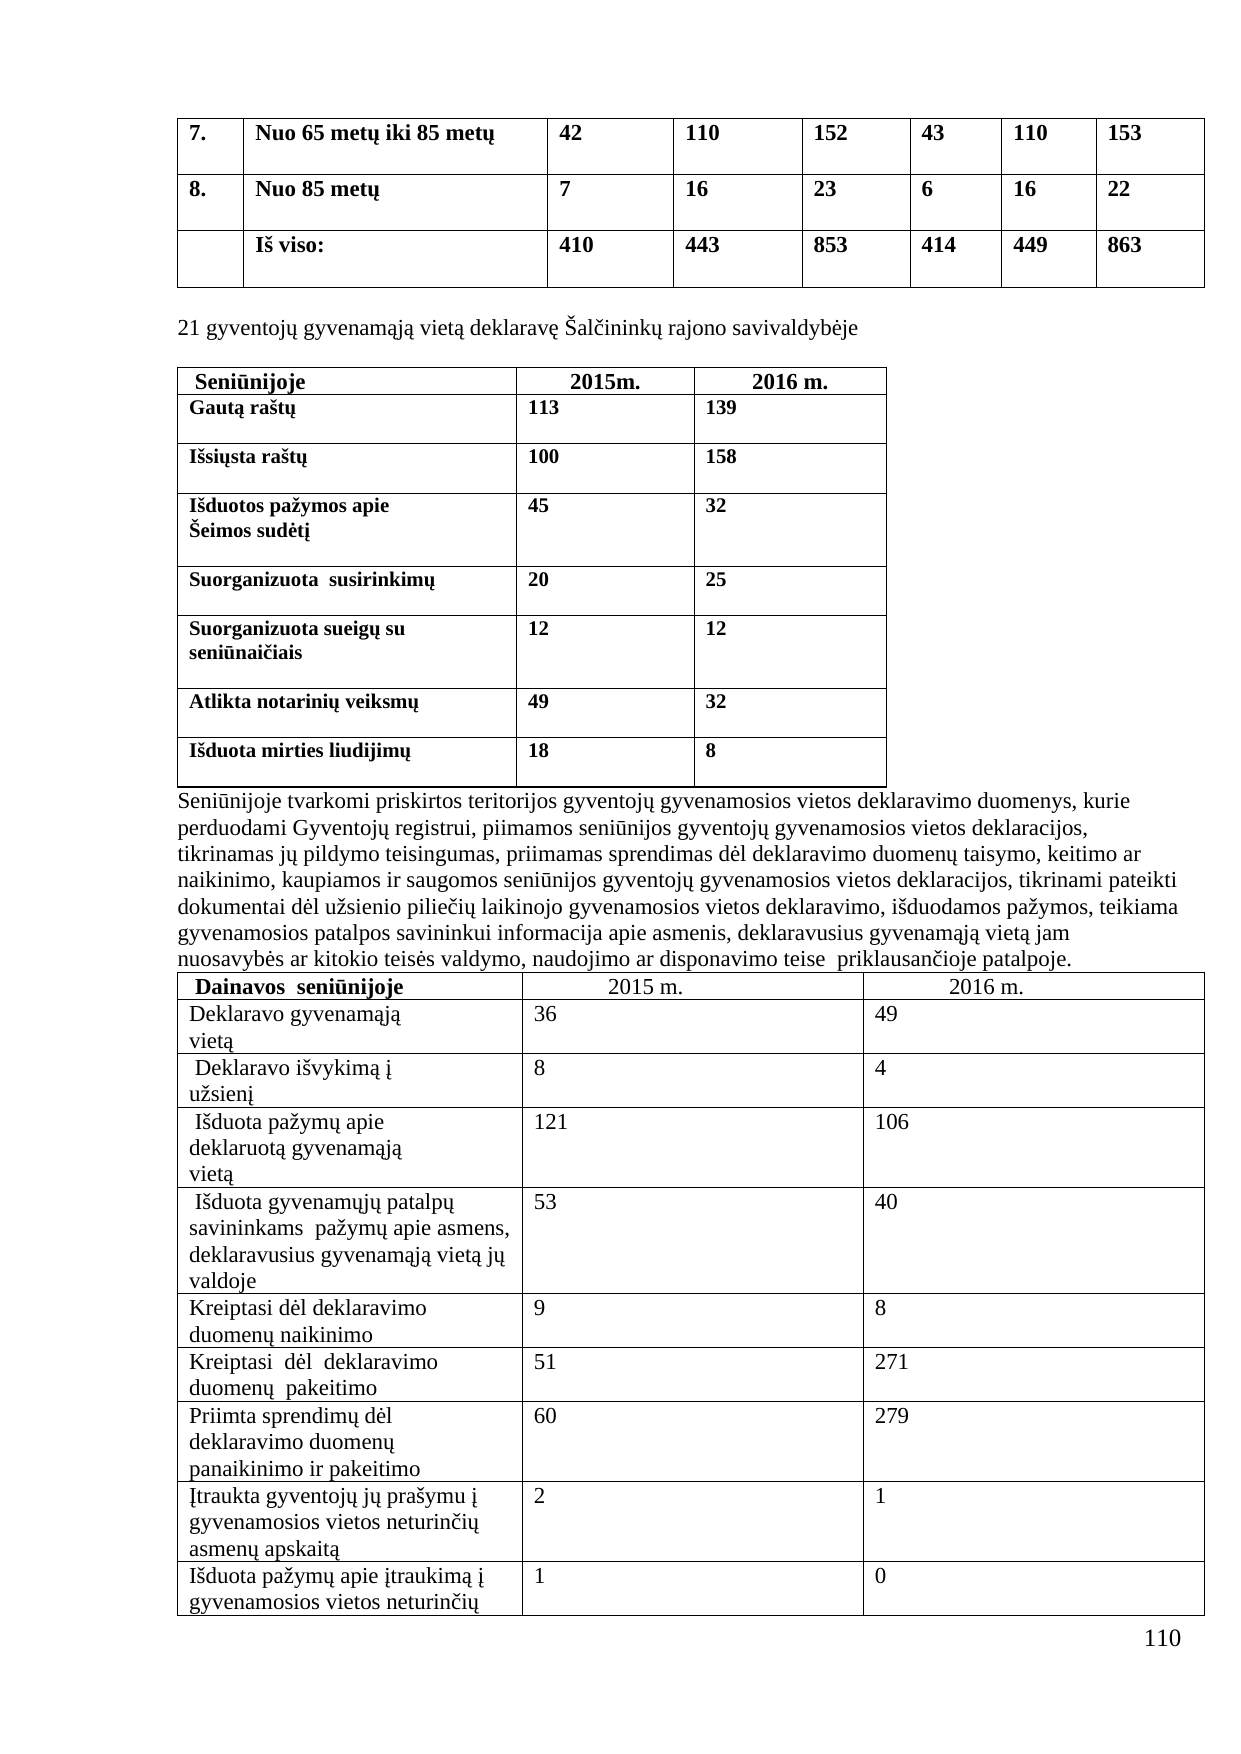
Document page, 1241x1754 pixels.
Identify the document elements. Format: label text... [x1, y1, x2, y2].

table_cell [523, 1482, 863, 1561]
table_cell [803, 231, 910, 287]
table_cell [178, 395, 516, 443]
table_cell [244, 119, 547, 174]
text Seniūnijoje tvarkomi priskirtos teritorijos gyventojų gyvenamosios vietos deklaravimo duomenys, kurie perduodami Gyventojų registrui, piimamos seniūnijos gyventojų gyvenamosios vietos deklaracijos, tikrinamas jų pildymo teisingumas, priimamas sprendimas dėl deklaravimo duomenų taisymo, keitimo ar naikinimo, kaupiamos ir saugomos seniūnijos gyventojų gyvenamosios vietos deklaracijos, tikrinami pateikti dokumentai dėl užsienio piliečių laikinojo gyvenamosios vietos deklaravimo, išduodamos pažymos, teikiama gyvenamosios patalpos savininkui informacija apie asmenis, deklaravusius gyvenamąją vietą jam nuosavybės ar kitokio teisės valdymo, naudojimo ar disponavimo teise priklausančioje patalpoje. [177, 787, 1181, 972]
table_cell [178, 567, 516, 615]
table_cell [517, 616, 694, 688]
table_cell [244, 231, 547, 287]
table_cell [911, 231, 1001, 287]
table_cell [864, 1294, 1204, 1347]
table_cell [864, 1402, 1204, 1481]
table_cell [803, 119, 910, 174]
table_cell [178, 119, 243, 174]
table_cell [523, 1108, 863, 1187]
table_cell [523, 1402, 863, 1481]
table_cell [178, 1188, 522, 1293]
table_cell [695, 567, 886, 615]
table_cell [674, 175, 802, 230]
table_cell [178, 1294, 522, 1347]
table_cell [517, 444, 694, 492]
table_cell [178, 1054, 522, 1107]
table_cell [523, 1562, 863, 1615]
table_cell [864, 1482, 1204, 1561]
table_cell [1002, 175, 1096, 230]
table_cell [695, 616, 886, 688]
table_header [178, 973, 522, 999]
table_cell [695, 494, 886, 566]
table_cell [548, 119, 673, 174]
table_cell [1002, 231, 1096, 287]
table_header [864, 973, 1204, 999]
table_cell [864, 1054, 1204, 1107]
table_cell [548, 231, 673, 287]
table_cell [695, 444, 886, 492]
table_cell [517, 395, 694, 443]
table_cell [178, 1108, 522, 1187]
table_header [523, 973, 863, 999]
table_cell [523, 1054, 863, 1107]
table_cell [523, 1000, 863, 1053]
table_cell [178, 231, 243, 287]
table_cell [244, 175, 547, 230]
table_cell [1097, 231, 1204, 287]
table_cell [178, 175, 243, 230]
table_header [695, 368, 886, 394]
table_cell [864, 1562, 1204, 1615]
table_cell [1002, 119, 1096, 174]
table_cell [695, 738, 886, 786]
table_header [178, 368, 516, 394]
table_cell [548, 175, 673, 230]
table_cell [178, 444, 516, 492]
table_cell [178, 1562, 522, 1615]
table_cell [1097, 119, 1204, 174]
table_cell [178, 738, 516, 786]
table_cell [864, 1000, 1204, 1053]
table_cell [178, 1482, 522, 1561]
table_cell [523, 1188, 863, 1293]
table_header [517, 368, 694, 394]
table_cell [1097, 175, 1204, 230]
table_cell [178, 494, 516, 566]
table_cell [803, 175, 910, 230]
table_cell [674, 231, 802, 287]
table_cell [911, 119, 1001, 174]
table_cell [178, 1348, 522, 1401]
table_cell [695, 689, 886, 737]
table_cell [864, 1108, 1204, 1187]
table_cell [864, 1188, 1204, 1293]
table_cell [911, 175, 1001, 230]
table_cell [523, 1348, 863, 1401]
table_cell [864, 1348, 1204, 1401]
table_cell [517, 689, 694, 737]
text 21 gyventojų gyvenamąją vietą deklaravę Šalčininkų rajono savivaldybėje [177, 314, 1181, 340]
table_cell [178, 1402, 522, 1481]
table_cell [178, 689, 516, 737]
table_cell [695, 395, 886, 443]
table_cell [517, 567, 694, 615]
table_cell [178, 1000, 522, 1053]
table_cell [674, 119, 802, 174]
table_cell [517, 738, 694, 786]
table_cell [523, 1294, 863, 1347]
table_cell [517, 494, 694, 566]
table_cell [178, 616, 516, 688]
